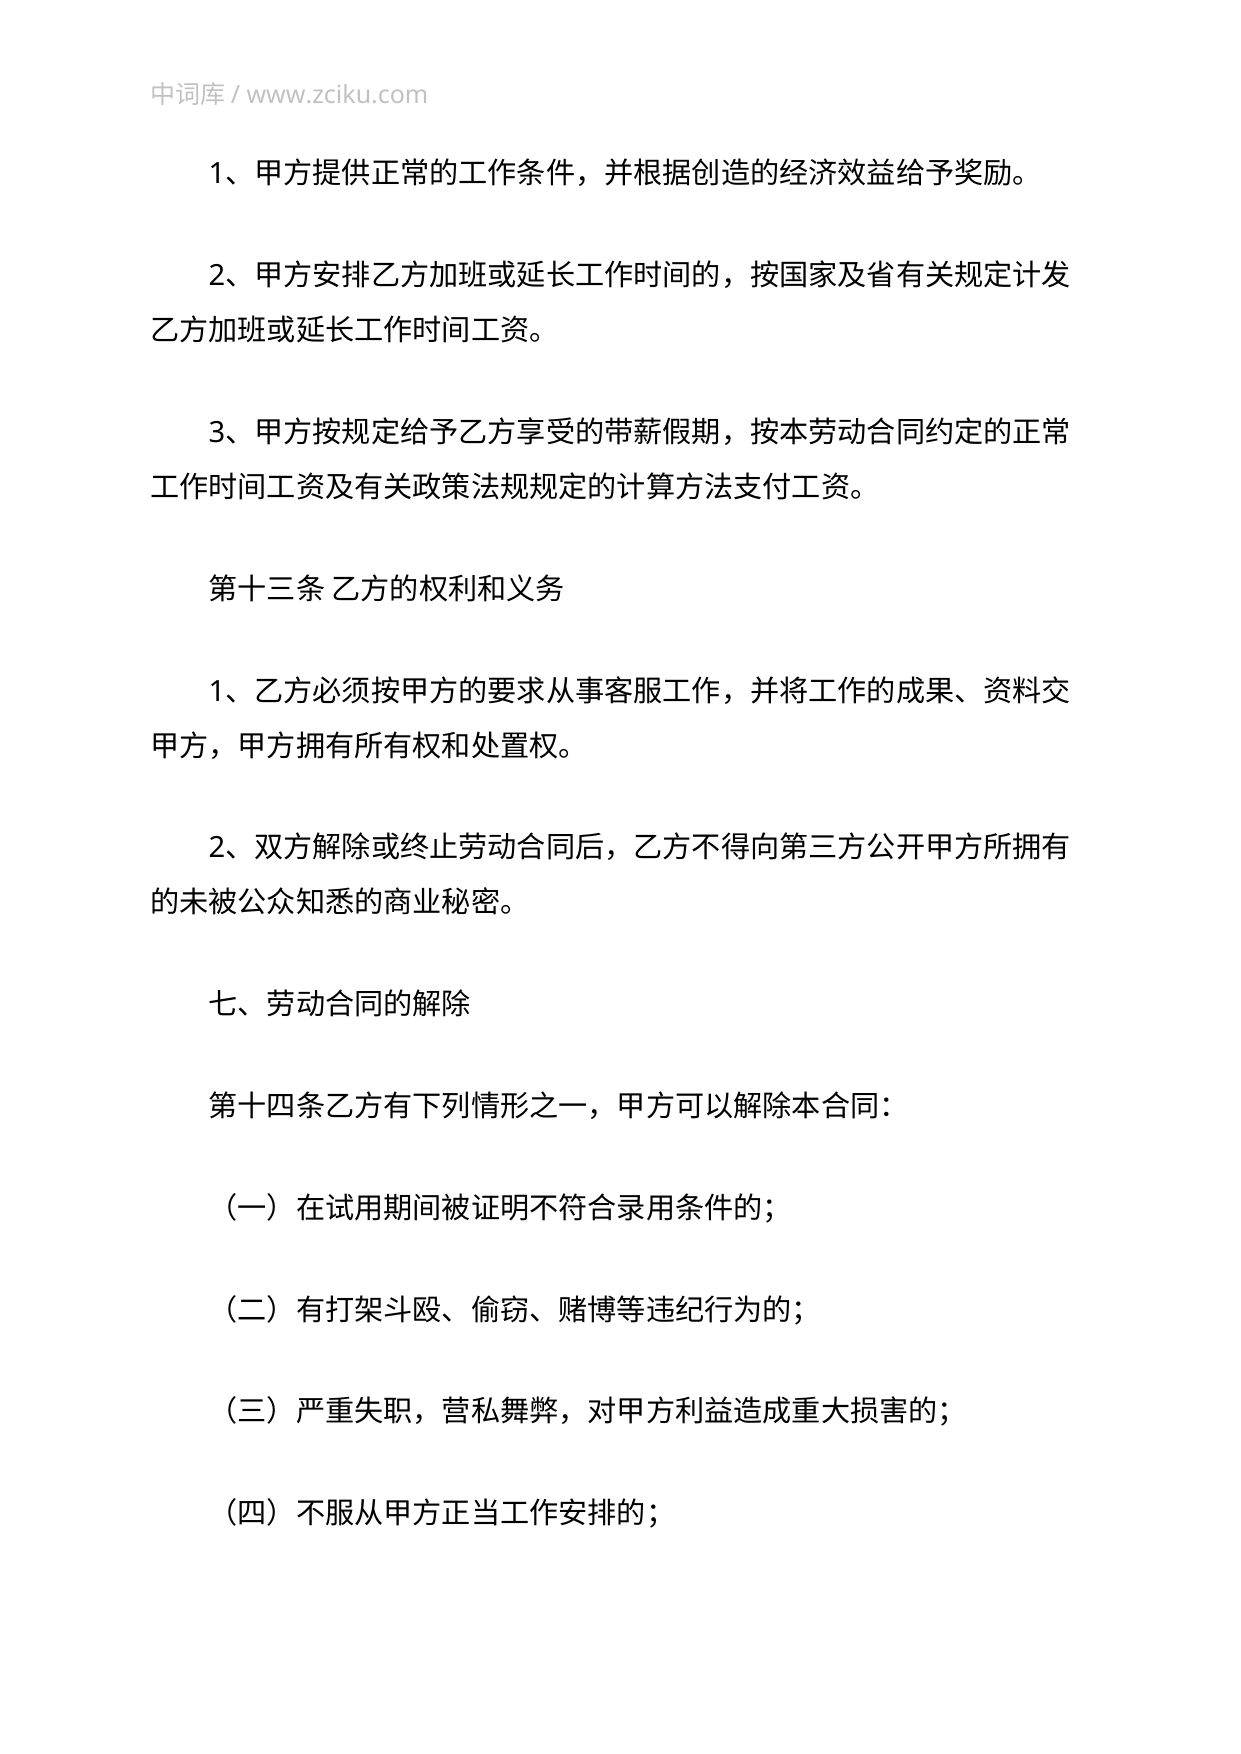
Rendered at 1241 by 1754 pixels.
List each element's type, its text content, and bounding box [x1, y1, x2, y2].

text 3、甲方按规定给予乙方享受的带薪假期，按本劳动合同约定的正常工作时间工资及有关政策法规规定的计算方法支付工资。 [150, 409, 1090, 506]
text 2、甲方安排乙方加班或延长工作时间的，按国家及省有关规定计发乙方加班或延长工作时间工资。 [150, 252, 1090, 349]
text （四）不服从甲方正当工作安排的； [150, 1490, 1090, 1532]
text （二）有打架斗殴、偷窃、赌博等违纪行为的； [150, 1286, 1090, 1328]
text 1、乙方必须按甲方的要求从事客服工作，并将工作的成果、资料交甲方，甲方拥有所有权和处置权。 [150, 667, 1090, 764]
text 第十四条乙方有下列情形之一，甲方可以解除本合同： [150, 1083, 1090, 1125]
text 1、甲方提供正常的工作条件，并根据创造的经济效益给予奖励。 [150, 150, 1090, 192]
text 七、劳动合同的解除 [150, 981, 1090, 1023]
text （三）严重失职，营私舞弊，对甲方利益造成重大损害的； [150, 1388, 1090, 1430]
text 第十三条 乙方的权利和义务 [150, 566, 1090, 608]
text （一）在试用期间被证明不符合录用条件的； [150, 1184, 1090, 1227]
text 2、双方解除或终止劳动合同后，乙方不得向第三方公开甲方所拥有的未被公众知悉的商业秘密。 [150, 824, 1090, 921]
